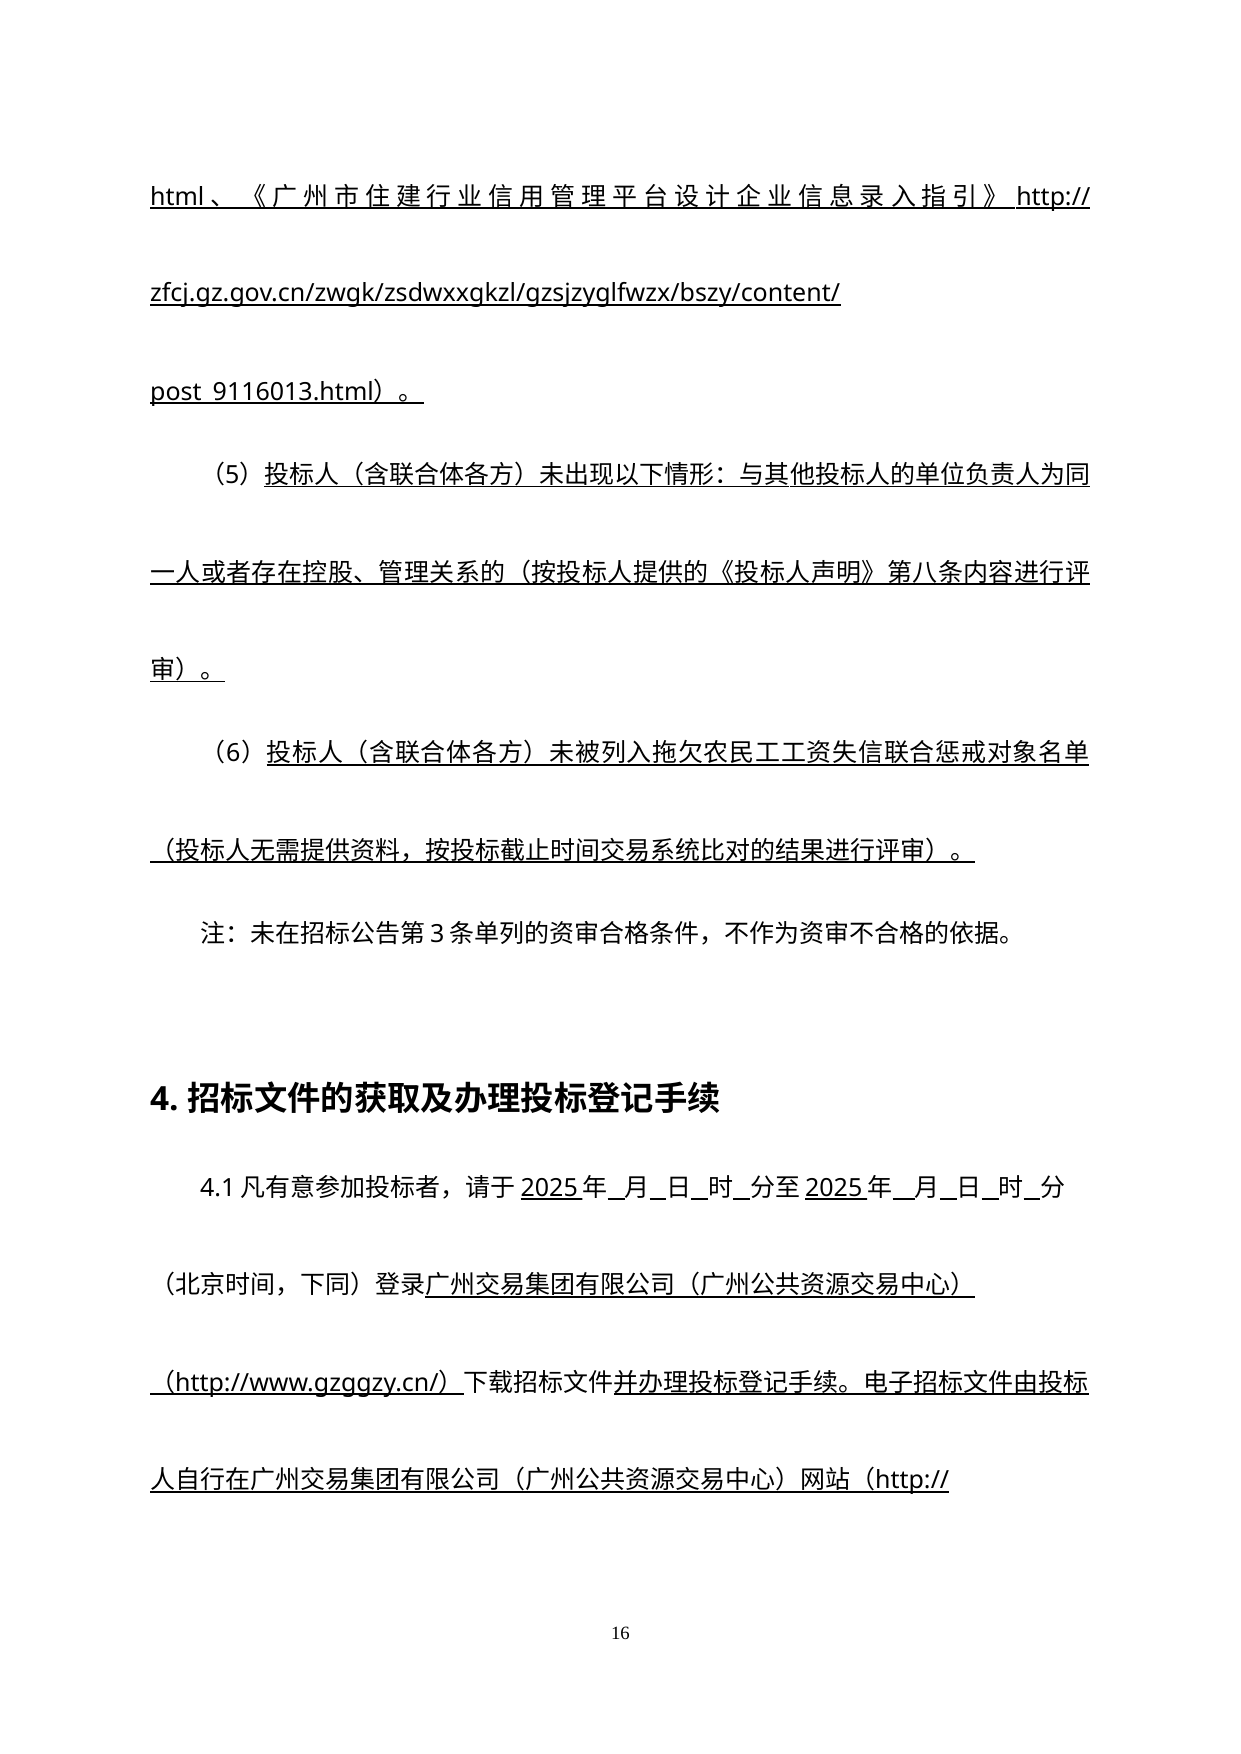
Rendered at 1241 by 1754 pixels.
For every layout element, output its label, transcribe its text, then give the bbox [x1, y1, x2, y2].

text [150, 162, 1090, 422]
text 注：未在招标公告第3条单列的资审合格条件，不作为资审不合格的依据。 [150, 899, 1090, 964]
text （5）投标人（含联合体各方）未出现以下情形：与其他投标人的单位负责人为同一人或者存在控股、管理关系的（按投标人提供的《投标人声明》第八条内容进行评审）。 [150, 585, 1090, 700]
text 4. 招标文件的获取及办理投标登记手续 [150, 1064, 1090, 1129]
text （5）投标人（含联合体各方）未出现以下情形：与其他投标人的单位负责人为同一人或者存在控股、管理关系的（按投标人提供的《投标人声明》第八条内容进行评审）。 [150, 440, 1090, 583]
text （6）投标人（含联合体各方）未被列入拖欠农民工工资失信联合惩戒对象名单（投标人无需提供资料，按投标截止时间交易系统比对的结果进行评审）。 [150, 718, 1090, 881]
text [150, 1153, 1090, 1511]
